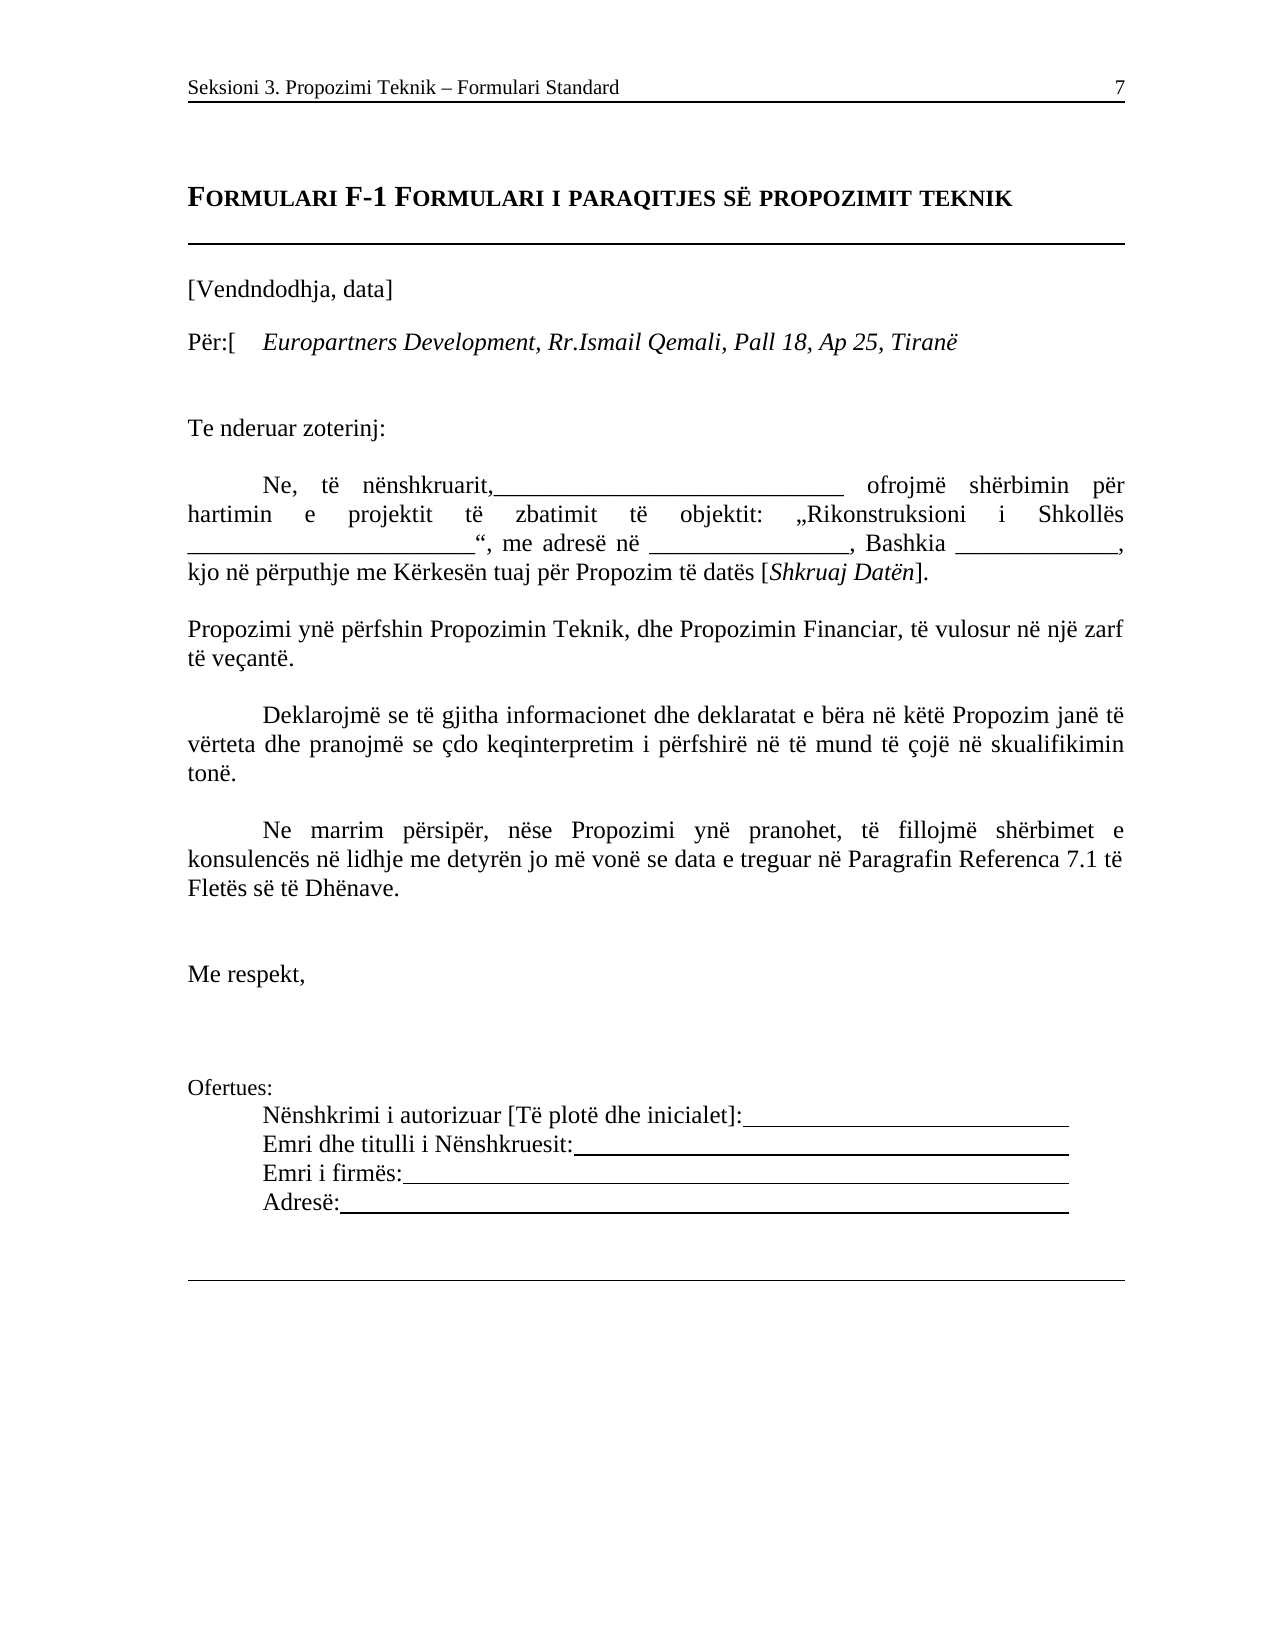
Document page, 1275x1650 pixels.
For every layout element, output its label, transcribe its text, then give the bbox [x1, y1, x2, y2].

text Ne, të nënshkruarit,____________________________ ofrojmë shërbimin për hartimin e projektit të zbatimit të objektit: „Rikonstruksioni i Shkollës _______________________“, me adresë në ________________, Bashkia _____________, kjo në përputhje me Kërkesën tuaj për Propozim të datës [Shkruaj Datën]. [187, 471, 1125, 586]
text Ofertues: [187, 1074, 1125, 1101]
text Adresë: [262, 1187, 1125, 1216]
text Propozimi ynë përfshin Propozimin Teknik, dhe Propozimin Financiar, të vulosur në një zarf të veçantë. [187, 614, 1125, 672]
text [Vendndodhja, data] [187, 274, 1125, 303]
text Emri i firmës: [262, 1158, 1125, 1187]
text Deklarojmë se të gjitha informacionet dhe deklaratat e bëra në këtë Propozim janë të vërteta dhe pranojmë se çdo keqinterpretim i përfshirë në të mund të çojë në skualifikimin tonë. [187, 701, 1125, 787]
text Për:[ Europartners Development, Rr.Ismail Qemali, Pall 18, Ap 25, Tiranë [187, 327, 1125, 356]
text Nënshkrimi i autorizuar [Të plotë dhe inicialet]: [262, 1101, 1125, 1129]
subtitle Formulari F-1 Formulari i paraqitjes së propozimit teknik [187, 179, 1125, 212]
text Ne marrim përsipër, nëse Propozimi ynë pranohet, të fillojmë shërbimet e konsulencës në lidhje me detyrën jo më vonë se data e treguar në Paragrafin Referenca 7.1 të Fletës së të Dhënave. [187, 816, 1125, 902]
text Emri dhe titulli i Nënshkruesit: [262, 1129, 1125, 1158]
text Te nderuar zoterinj: [187, 413, 1125, 442]
text Me respekt, [187, 959, 1125, 988]
